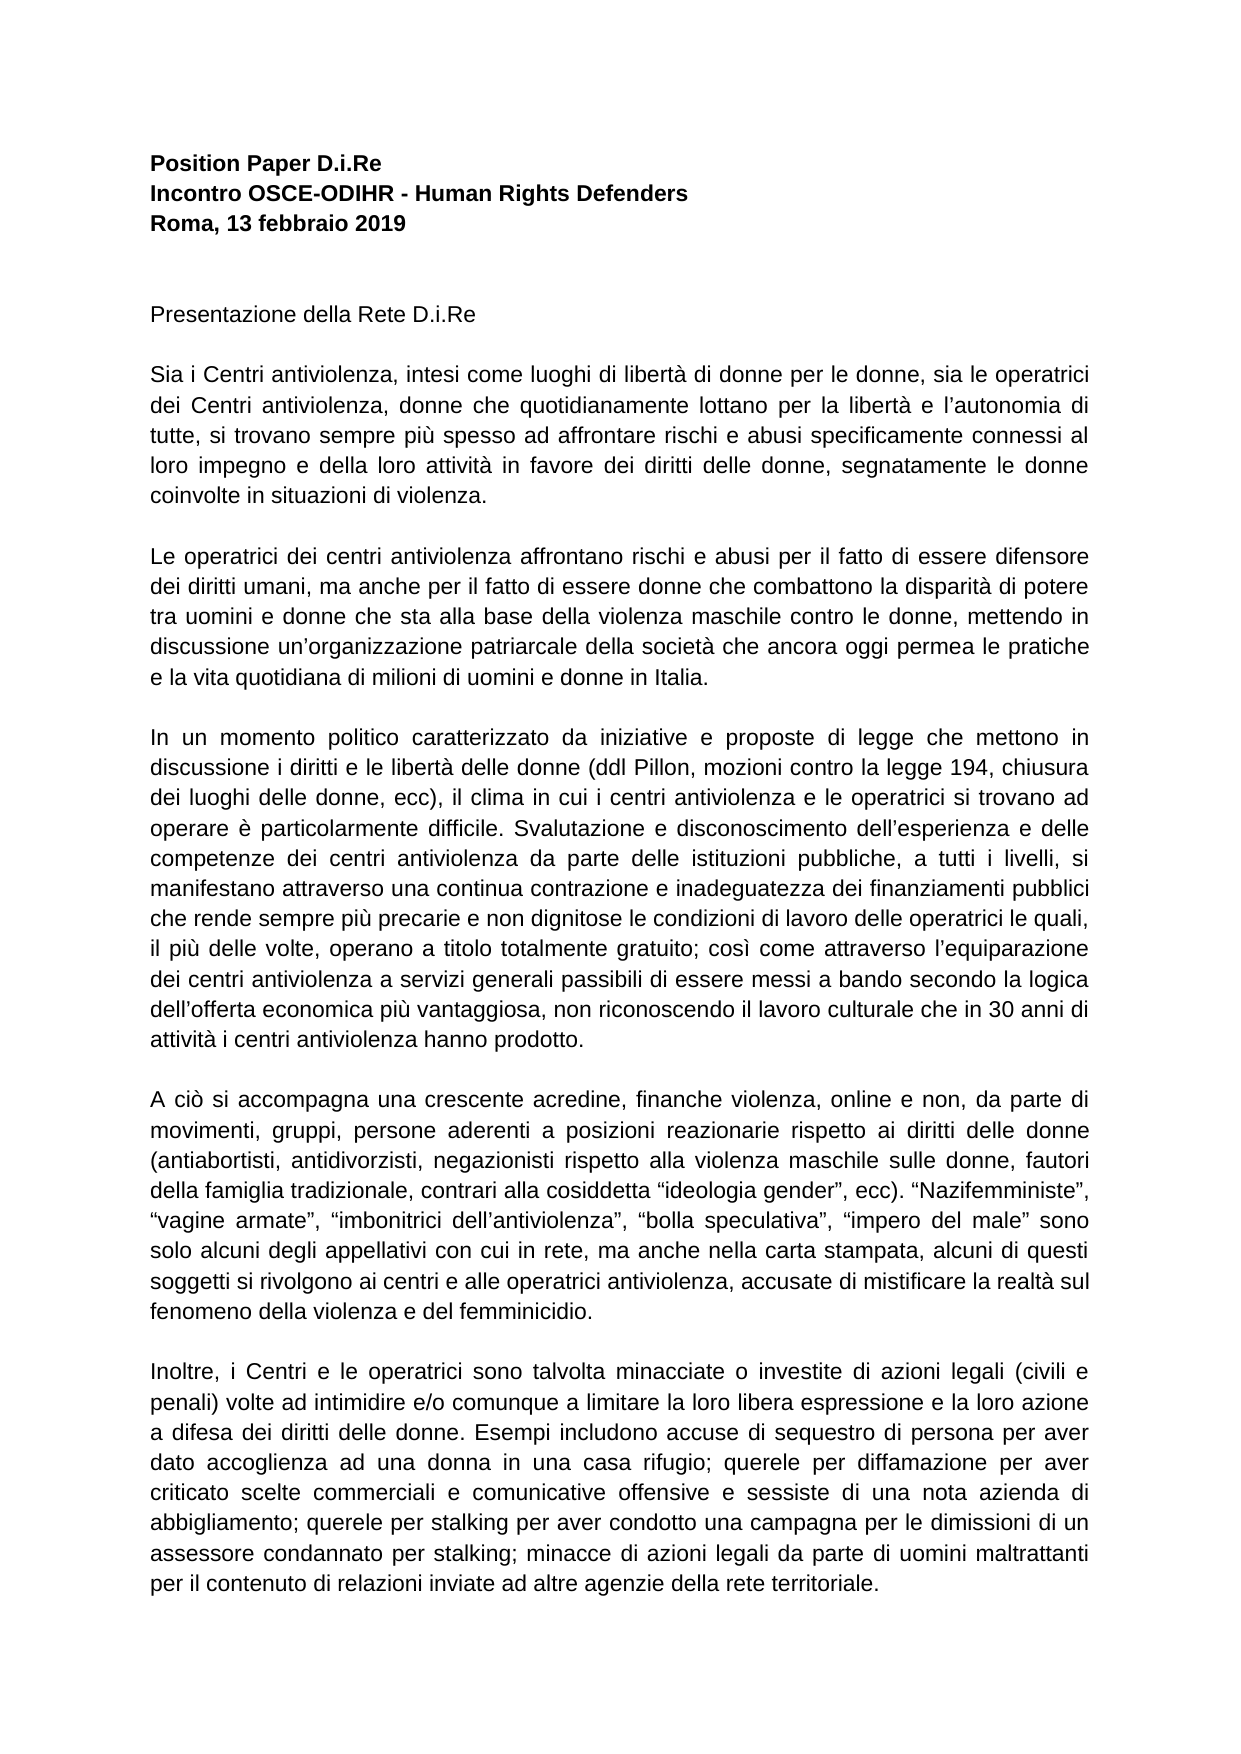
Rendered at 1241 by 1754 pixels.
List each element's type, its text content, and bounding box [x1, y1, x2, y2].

text Sia i Centri antiviolenza, intesi come luoghi di libertà di donne per le donne, sia le operatrici dei Centri antiviolenza, donne che quotidianamente lottano per la libertà e l’autonomia di tutte, si trovano sempre più spesso ad affrontare rischi e abusi specificamente connessi al loro impegno e della loro attività in favore dei diritti delle donne, segnatamente le donne coinvolte in situazioni di violenza. [150, 361, 1090, 509]
text A ciò si accompagna una crescente acredine, finanche violenza, online e non, da parte di movimenti, gruppi, persone aderenti a posizioni reazionarie rispetto ai diritti delle donne (antiabortisti, antidivorzisti, negazionisti rispetto alla violenza maschile sulle donne, fautori della famiglia tradizionale, contrari alla cosiddetta “ideologia gender”, ecc). “Nazifemministe”, “vagine armate”, “imbonitrici dell’antiviolenza”, “bolla speculativa”, “impero del male” sono solo alcuni degli appellativi con cui in rete, ma anche nella carta stampata, alcuni di questi soggetti si rivolgono ai centri e alle operatrici antiviolenza, accusate di mistificare la realtà sul fenomeno della violenza e del femminicidio. [150, 1086, 1090, 1324]
text Incontro OSCE-ODIHR - Human Rights Defenders [150, 180, 1090, 207]
text Position Paper D.i.Re [150, 150, 1090, 176]
text Le operatrici dei centri antiviolenza affrontano rischi e abusi per il fatto di essere difensore dei diritti umani, ma anche per il fatto di essere donne che combattono la disparità di potere tra uomini e donne che sta alla base della violenza maschile contro le donne, mettendo in discussione un’organizzazione patriarcale della società che ancora oggi permea le pratiche e la vita quotidiana di milioni di uomini e donne in Italia. [150, 543, 1090, 690]
text In un momento politico caratterizzato da iniziative e proposte di legge che mettono in discussione i diritti e le libertà delle donne (ddl Pillon, mozioni contro la legge 194, chiusura dei luoghi delle donne, ecc), il clima in cui i centri antiviolenza e le operatrici si trovano ad operare è particolarmente difficile. Svalutazione e disconoscimento dell’esperienza e delle competenze dei centri antiviolenza da parte delle istituzioni pubbliche, a tutti i livelli, si manifestano attraverso una continua contrazione e inadeguatezza dei finanziamenti pubblici che rende sempre più precarie e non dignitose le condizioni di lavoro delle operatrici le quali, il più delle volte, operano a titolo totalmente gratuito; così come attraverso l’equiparazione dei centri antiviolenza a servizi generali passibili di essere messi a bando secondo la logica dell’offerta economica più vantaggiosa, non riconoscendo il lavoro culturale che in 30 anni di attività i centri antiviolenza hanno prodotto. [150, 724, 1090, 1052]
text Inoltre, i Centri e le operatrici sono talvolta minacciate o investite di azioni legali (civili e penali) volte ad intimidire e/o comunque a limitare la loro libera espressione e la loro azione a difesa dei diritti delle donne. Esempi includono accuse di sequestro di persona per aver dato accoglienza ad una donna in una casa rifugio; querele per diffamazione per aver criticato scelte commerciali e comunicative offensive e sessiste di una nota azienda di abbigliamento; querele per stalking per aver condotto una campagna per le dimissioni di un assessore condannato per stalking; minacce di azioni legali da parte di uomini maltrattanti per il contenuto di relazioni inviate ad altre agenzie della rete territoriale. [150, 1358, 1090, 1596]
text Roma, 13 febbraio 2019 [150, 210, 1090, 237]
text Presentazione della Rete D.i.Re [150, 301, 1090, 327]
